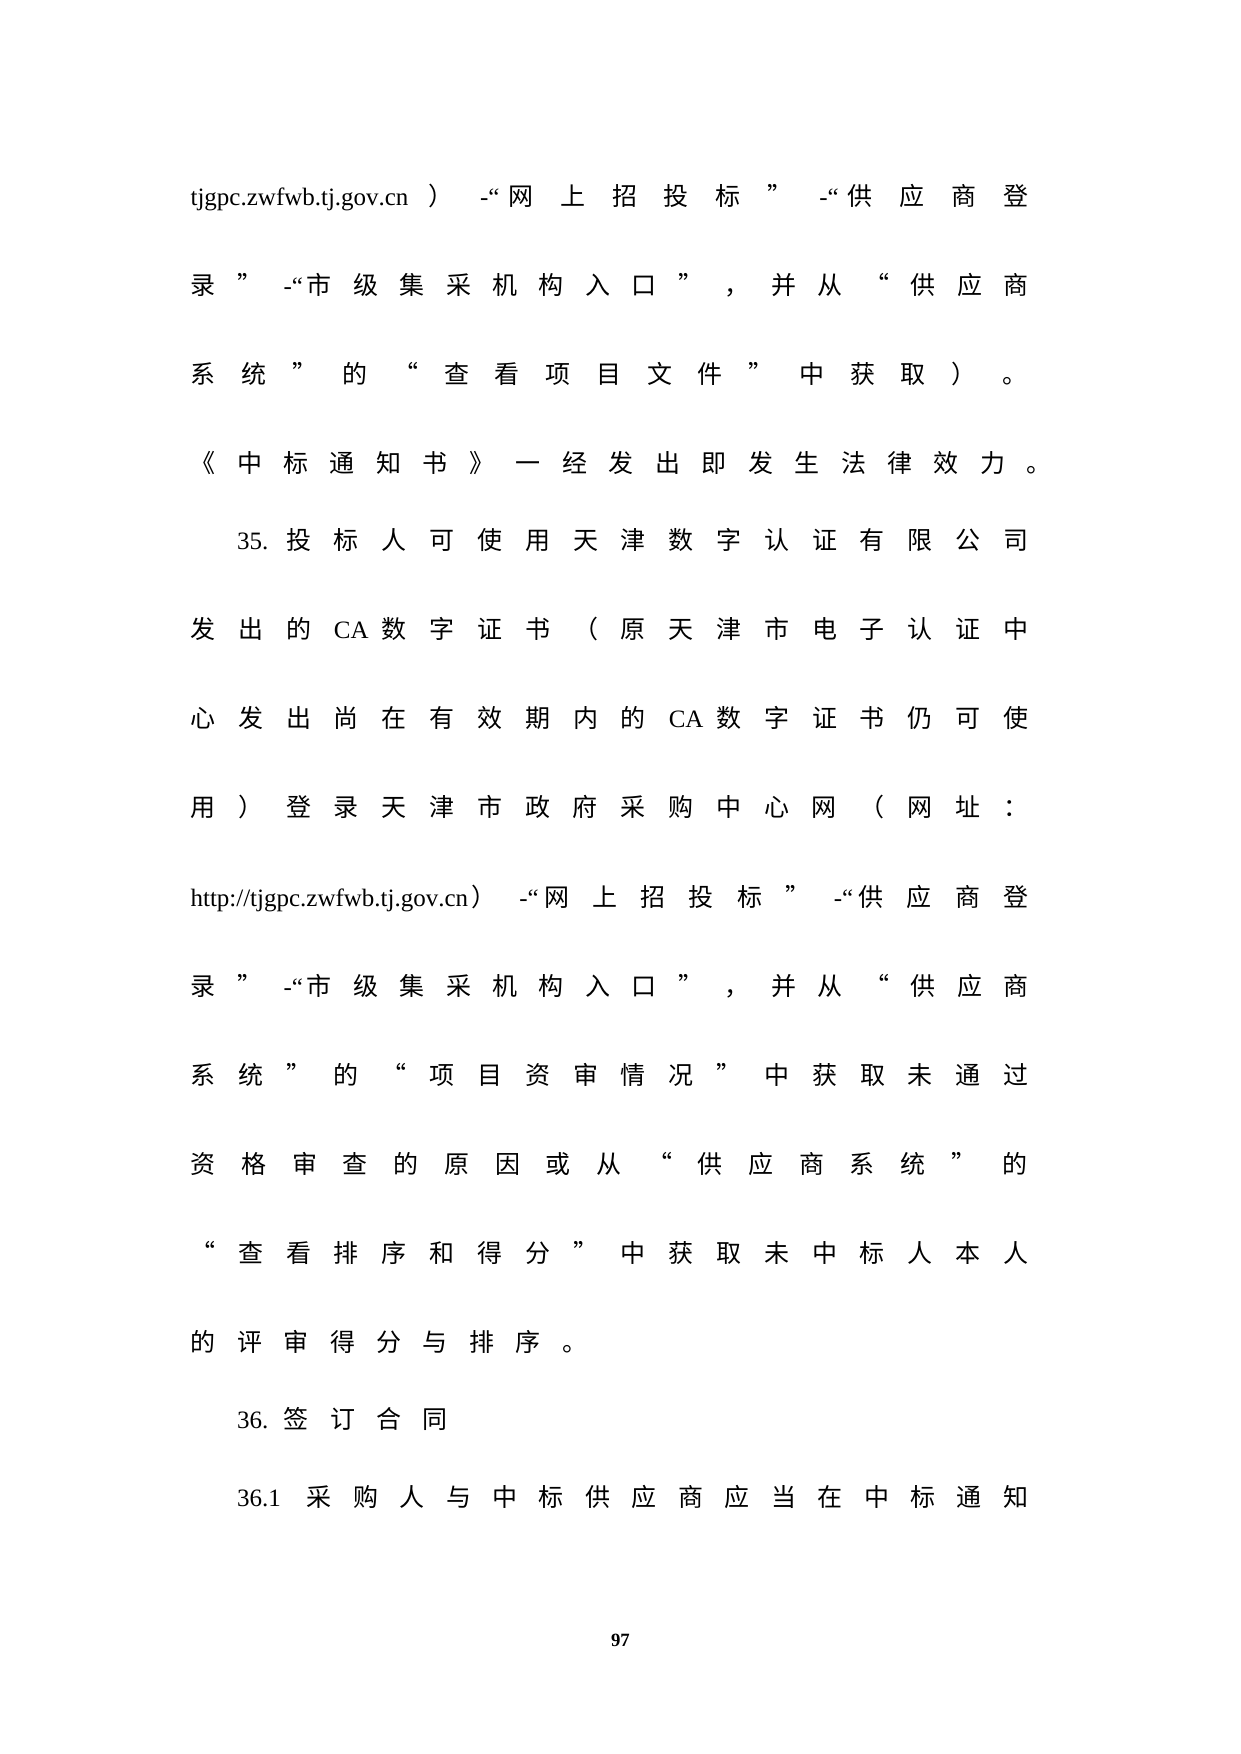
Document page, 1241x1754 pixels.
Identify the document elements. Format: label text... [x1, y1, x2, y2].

text 35. 投标人可使用天津数字认证有限公司发出的CA数字证书（原天津市电子认证中心发出尚在有效期内的CA数字证书仍可使用）登录天津市政府采购中心网（网址：http://tjgpc.zwfwb.tj.gov.cn）-“网上招投标”-“供应商登录”-“市级集采机构入口”，并从“供应商系统”的“项目资审情况”中获取未通过资格审查的原因或从“供应商系统”的“查看排序和得分”中获取未中标人本人的评审得分与排序。 [190, 509, 1050, 1370]
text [190, 164, 1050, 491]
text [190, 1466, 1050, 1525]
text 36. 签订合同 [190, 1388, 1050, 1448]
